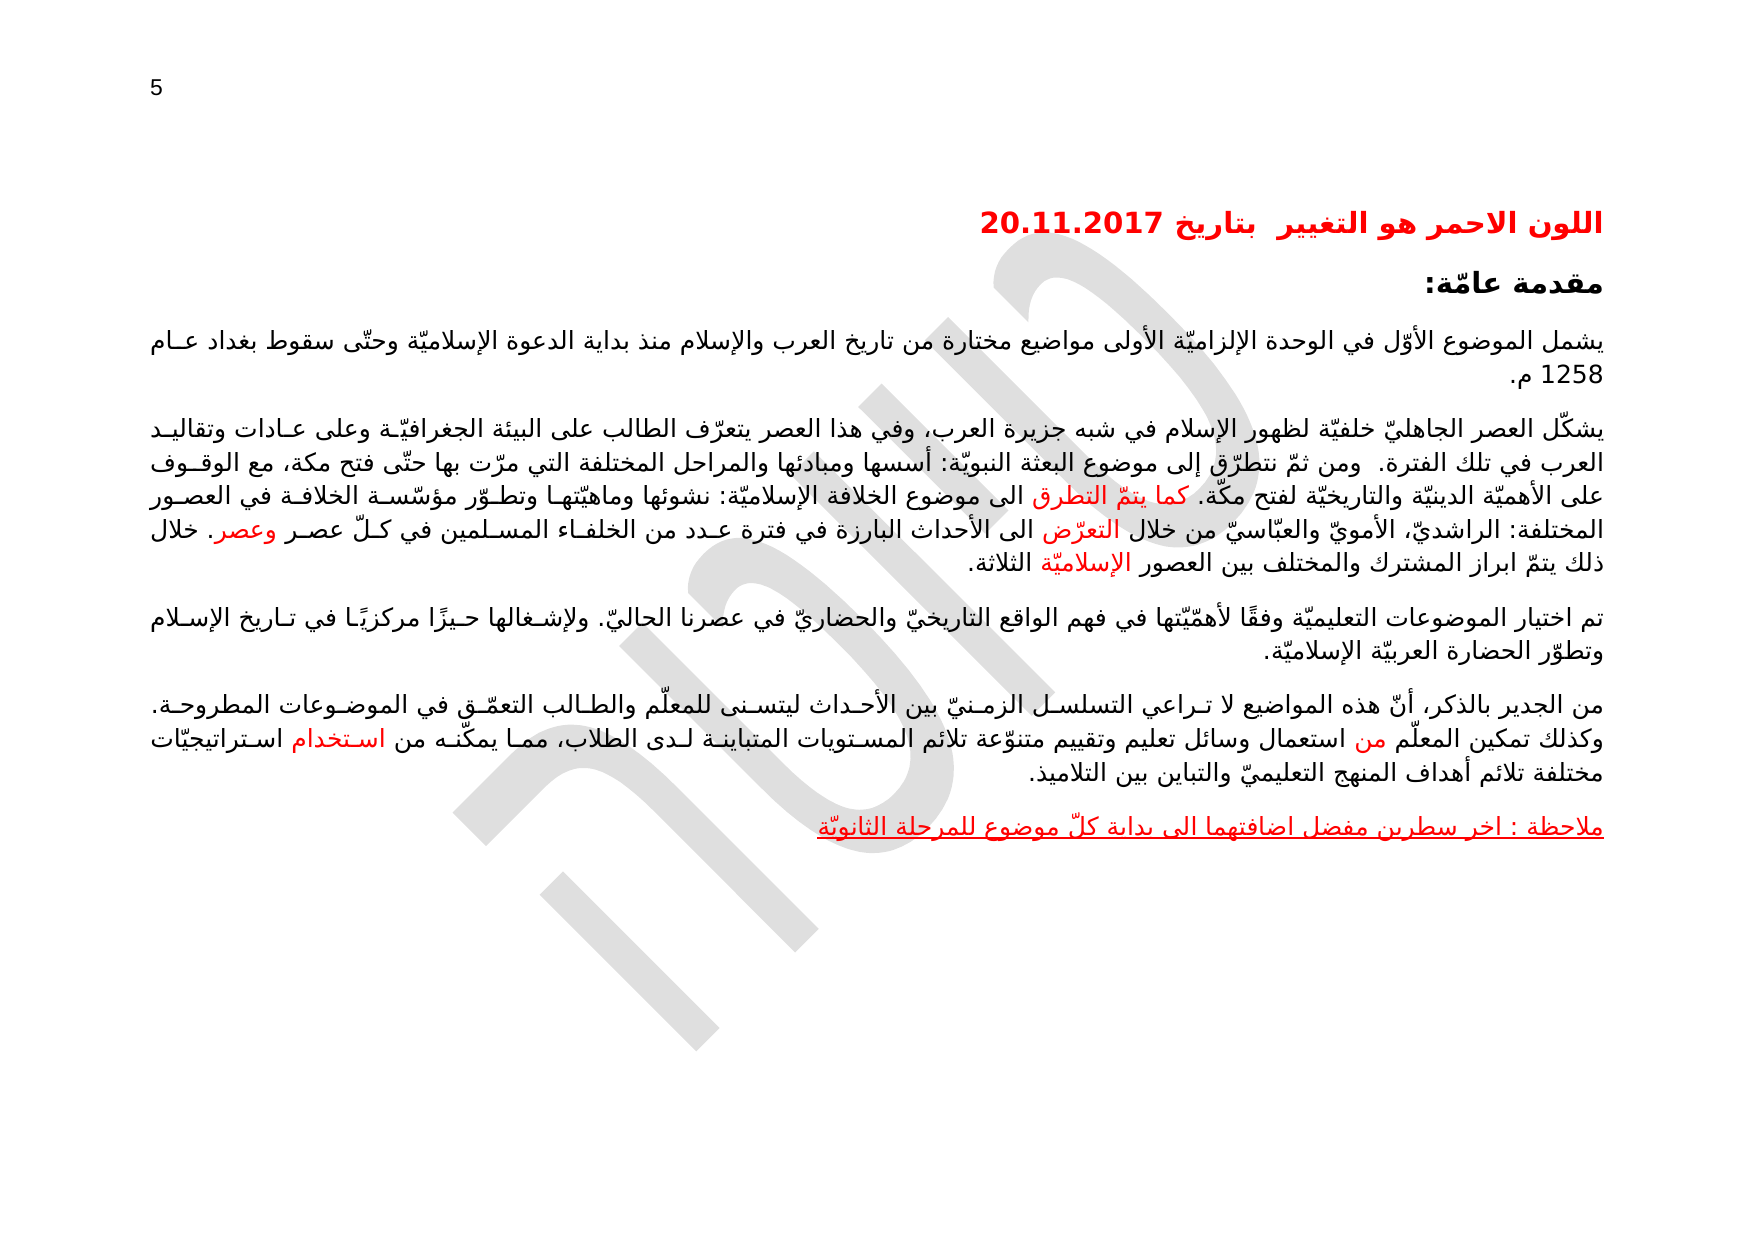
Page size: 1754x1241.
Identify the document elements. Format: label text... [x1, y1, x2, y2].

text تم اختيار الموضوعات التعليميّة وفقًا لأهمّيّتها في فهم الواقع التاريخيّ والحضاريّ في عصرنا الحاليّ. ولإشغالها حيزًا مركزيًا في تاريخ الإسلام وتطوّر الحضارة العربيّة الإسلاميّة. [150, 603, 1604, 666]
text مقدمة عامّة: [150, 267, 1604, 301]
text ملاحظة : اخر سطرين مفضل اضافتهما الى بداية كلّ موضوع للمرحلة الثانويّة [150, 812, 1604, 841]
text من الجدير بالذكر، أنّ هذه المواضيع لا تراعي التسلسل الزمنيّ بين الأحداث ليتسنى للمعلّم والطالب التعمّق في الموضوعات المطروحة. وكذلك تمكين المعلّم من استعمال وسائل تعليم وتقييم متنوّعة تلائم المستويات المتباينة لدى الطلاب، مما يمكّنه من استخدام استراتيجيّات مختلفة تلائم أهداف المنهج التعليميّ والتباين بين التلاميذ. [150, 691, 1604, 787]
text يشمل الموضوع الأوّل في الوحدة الإلزاميّة الأولى مواضيع مختارة من تاريخ العرب والإسلام منذ بداية الدعوة الإسلاميّة وحتّى سقوط بغداد عام 1258 م. [150, 326, 1604, 389]
text اللون الاحمر هو التغيير بتاريخ 20.11.2017 [150, 207, 1604, 241]
text يشكّل العصر الجاهليّ خلفيّة لظهور الإسلام في شبه جزيرة العرب، وفي هذا العصر يتعرّف الطالب على البيئة الجغرافيّة وعلى عادات وتقاليد العرب في تلك الفترة. ومن ثمّ نتطرّق إلى موضوع البعثة النبويّة: أسسها ومبادئها والمراحل المختلفة التي مرّت بها حتّى فتح مكة، مع الوقوف على الأهميّة الدينيّة والتاريخيّة لفتح مكّة. كما يتمّ التطرق الى موضوع الخلافة الإسلاميّة: نشوئها وماهيّتها وتطوّر مؤسّسة الخلافة في العصور المختلفة: الراشديّ، الأمويّ والعبّاسيّ من خلال التعرّض الى الأحداث البارزة في فترة عدد من الخلفاء المسلمين في كلّ عصر وعصر. خلال ذلك يتمّ ابراز المشترك والمختلف بين العصور الإسلاميّة الثلاثة. [150, 414, 1604, 578]
